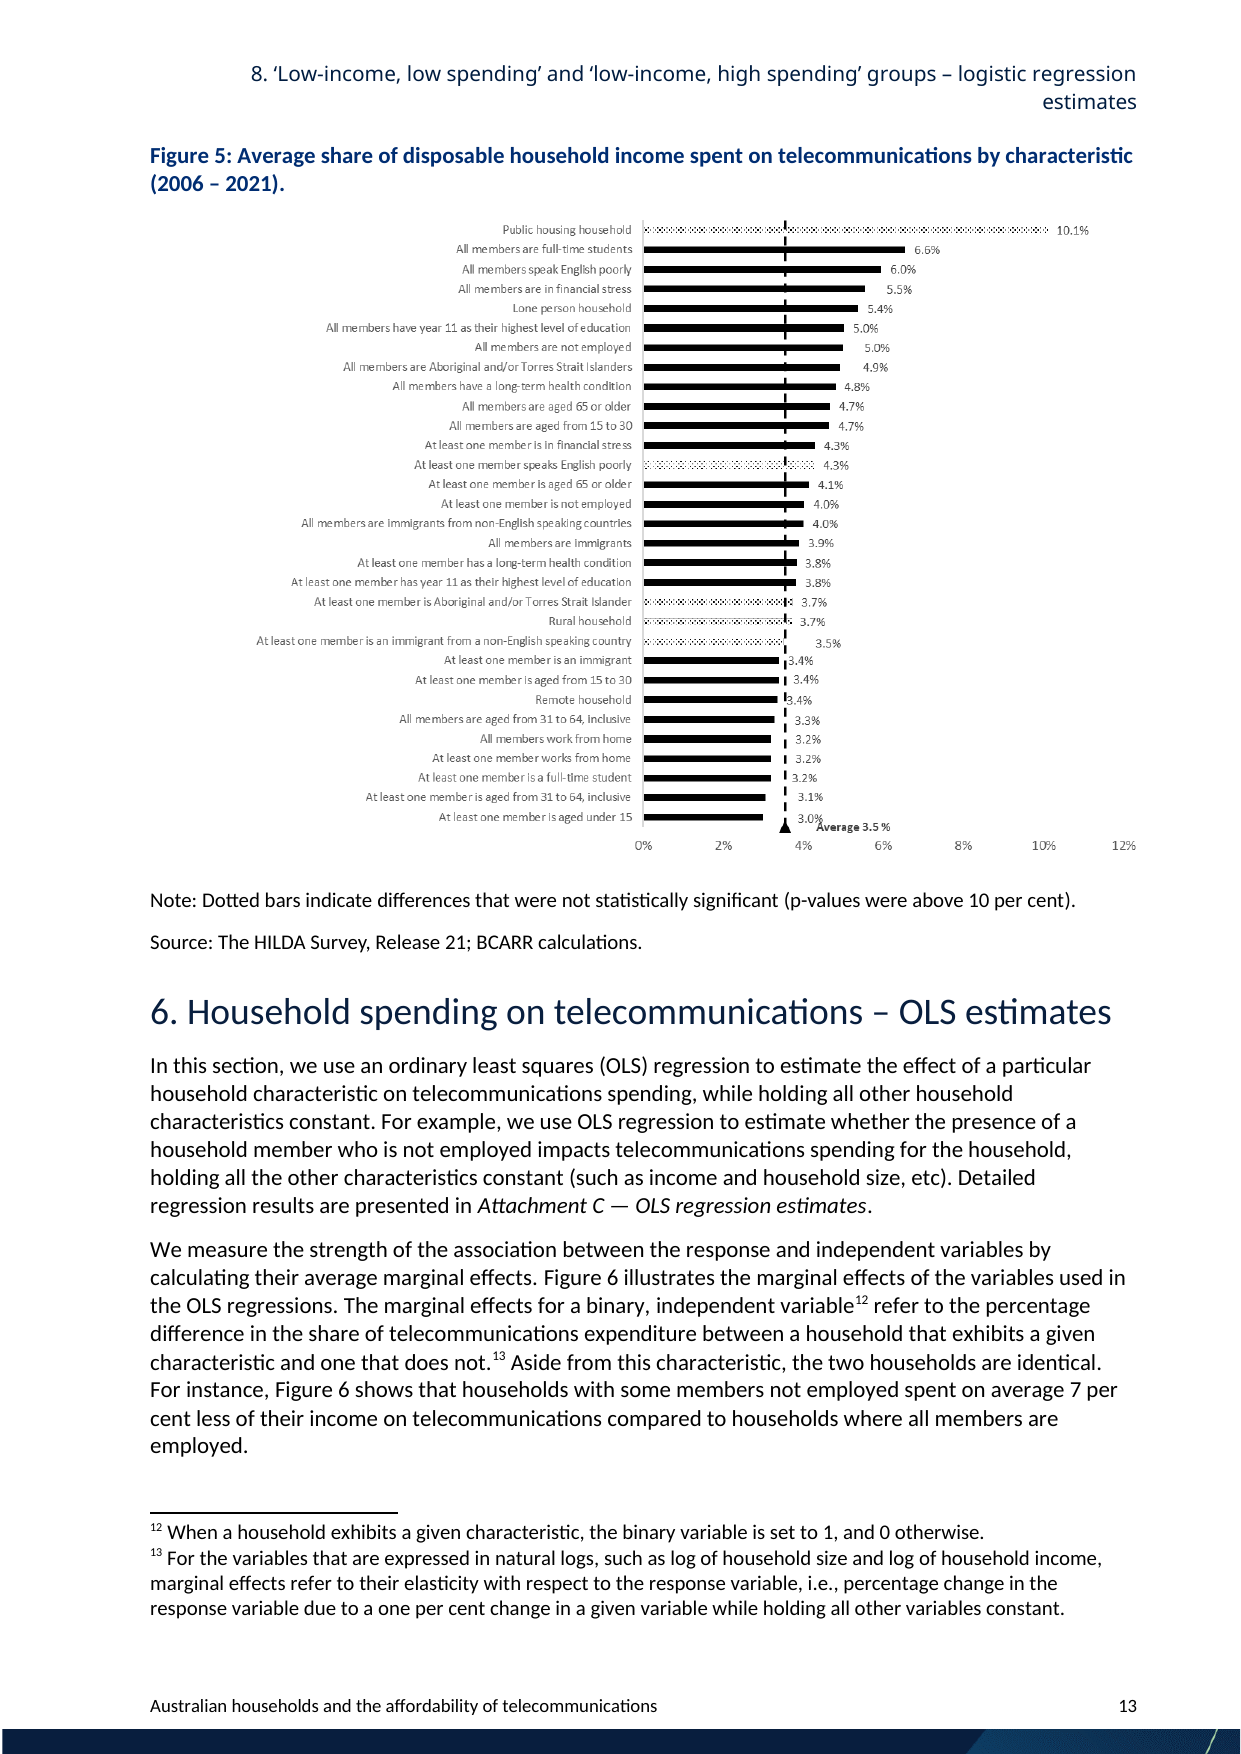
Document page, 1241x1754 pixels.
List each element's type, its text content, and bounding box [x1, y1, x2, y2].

text Source: The HILDA Survey, Release 21; BCARR calculations. [150, 929, 1137, 955]
subtitle 6. Household spending on telecommunications – OLS estimates [150, 988, 1137, 1034]
picture [2, 1729, 1241, 1754]
text Note: Dotted bars indicate differences that were not statistically significant (p-values were above 10 per cent). [150, 887, 1137, 913]
picture [150, 197, 1162, 871]
text We measure the strength of the association between the response and independent variables by calculating their average marginal effects. Figure 6 illustrates the marginal effects of the variables used in the OLS regressions. The marginal effects for a binary, independent variable refer to the percentage difference in the share of telecommunications expenditure between a household that exhibits a given characteristic and one that does not. Aside from this characteristic, the two households are identical. For instance, Figure 6 shows that households with some members not employed spent on average 7 per cent less of their income on telecommunications compared to households where all members are employed. [150, 1236, 1137, 1460]
subtitle Figure 5: Average share of disposable household income spent on telecommunications by characteristic (2006 – 2021). [150, 141, 1137, 197]
text In this section, we use an ordinary least squares (OLS) regression to estimate the effect of a particular household characteristic on telecommunications spending, while holding all other household characteristics constant. For example, we use OLS regression to estimate whether the presence of a household member who is not employed impacts telecommunications spending for the household, holding all the other characteristics constant (such as income and household size, etc). Detailed regression results are presented in Attachment C — OLS regression estimates. [150, 1051, 1137, 1219]
